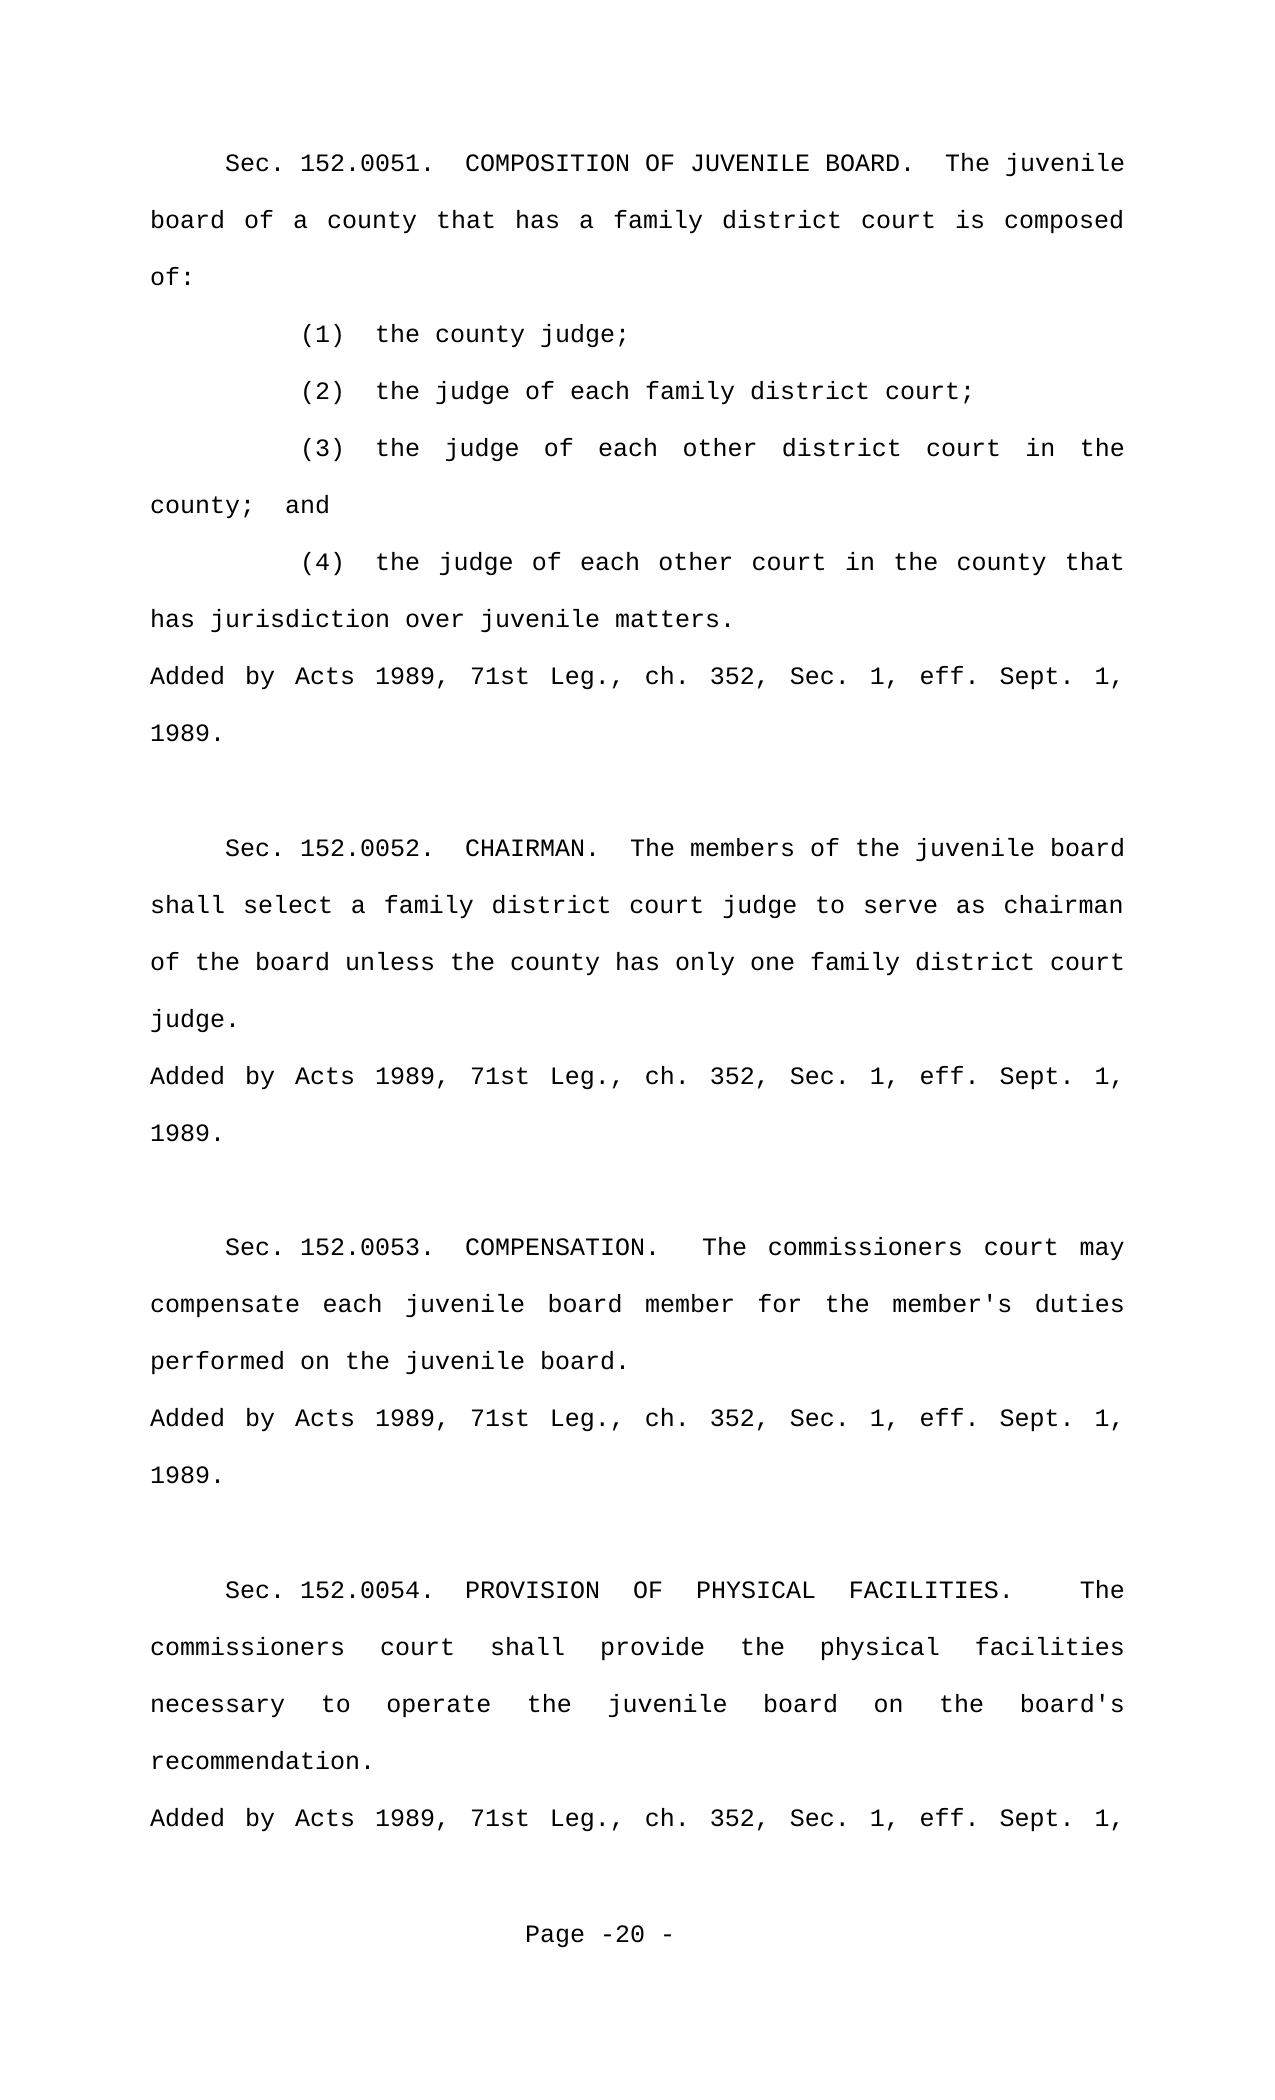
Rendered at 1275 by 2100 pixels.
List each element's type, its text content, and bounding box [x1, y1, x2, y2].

text Sec. 152.0052. CHAIRMAN. The members of the juvenile board shall select a family district court judge to serve as chairman of the board unless the county has only one family district court judge. [150, 835, 1125, 1035]
text (2) the judge of each family district court; [150, 378, 1125, 407]
text Added by Acts 1989, 71st Leg., ch. 352, Sec. 1, eff. Sept. 1, 1989. [150, 1063, 1125, 1149]
text Added by Acts 1989, 71st Leg., ch. 352, Sec. 1, eff. Sept. 1, 1989. [150, 664, 1125, 749]
text (1) the county judge; [150, 321, 1125, 350]
text (3) the judge of each other district court in the county; and [150, 435, 1125, 521]
text Sec. 152.0051. COMPOSITION OF JUVENILE BOARD. The juvenile board of a county that has a family district court is composed of: [150, 150, 1125, 293]
text Added by Acts 1989, 71st Leg., ch. 352, Sec. 1, eff. Sept. 1, 1989. [150, 1406, 1125, 1491]
text (4) the judge of each other court in the county that has jurisdiction over juvenile matters. [150, 549, 1125, 635]
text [150, 1805, 1125, 1834]
text Sec. 152.0054. PROVISION OF PHYSICAL FACILITIES. The commissioners court shall provide the physical facilities necessary to operate the juvenile board on the board's recommendation. [150, 1577, 1125, 1777]
text Sec. 152.0053. COMPENSATION. The commissioners court may compensate each juvenile board member for the member's duties performed on the juvenile board. [150, 1234, 1125, 1377]
